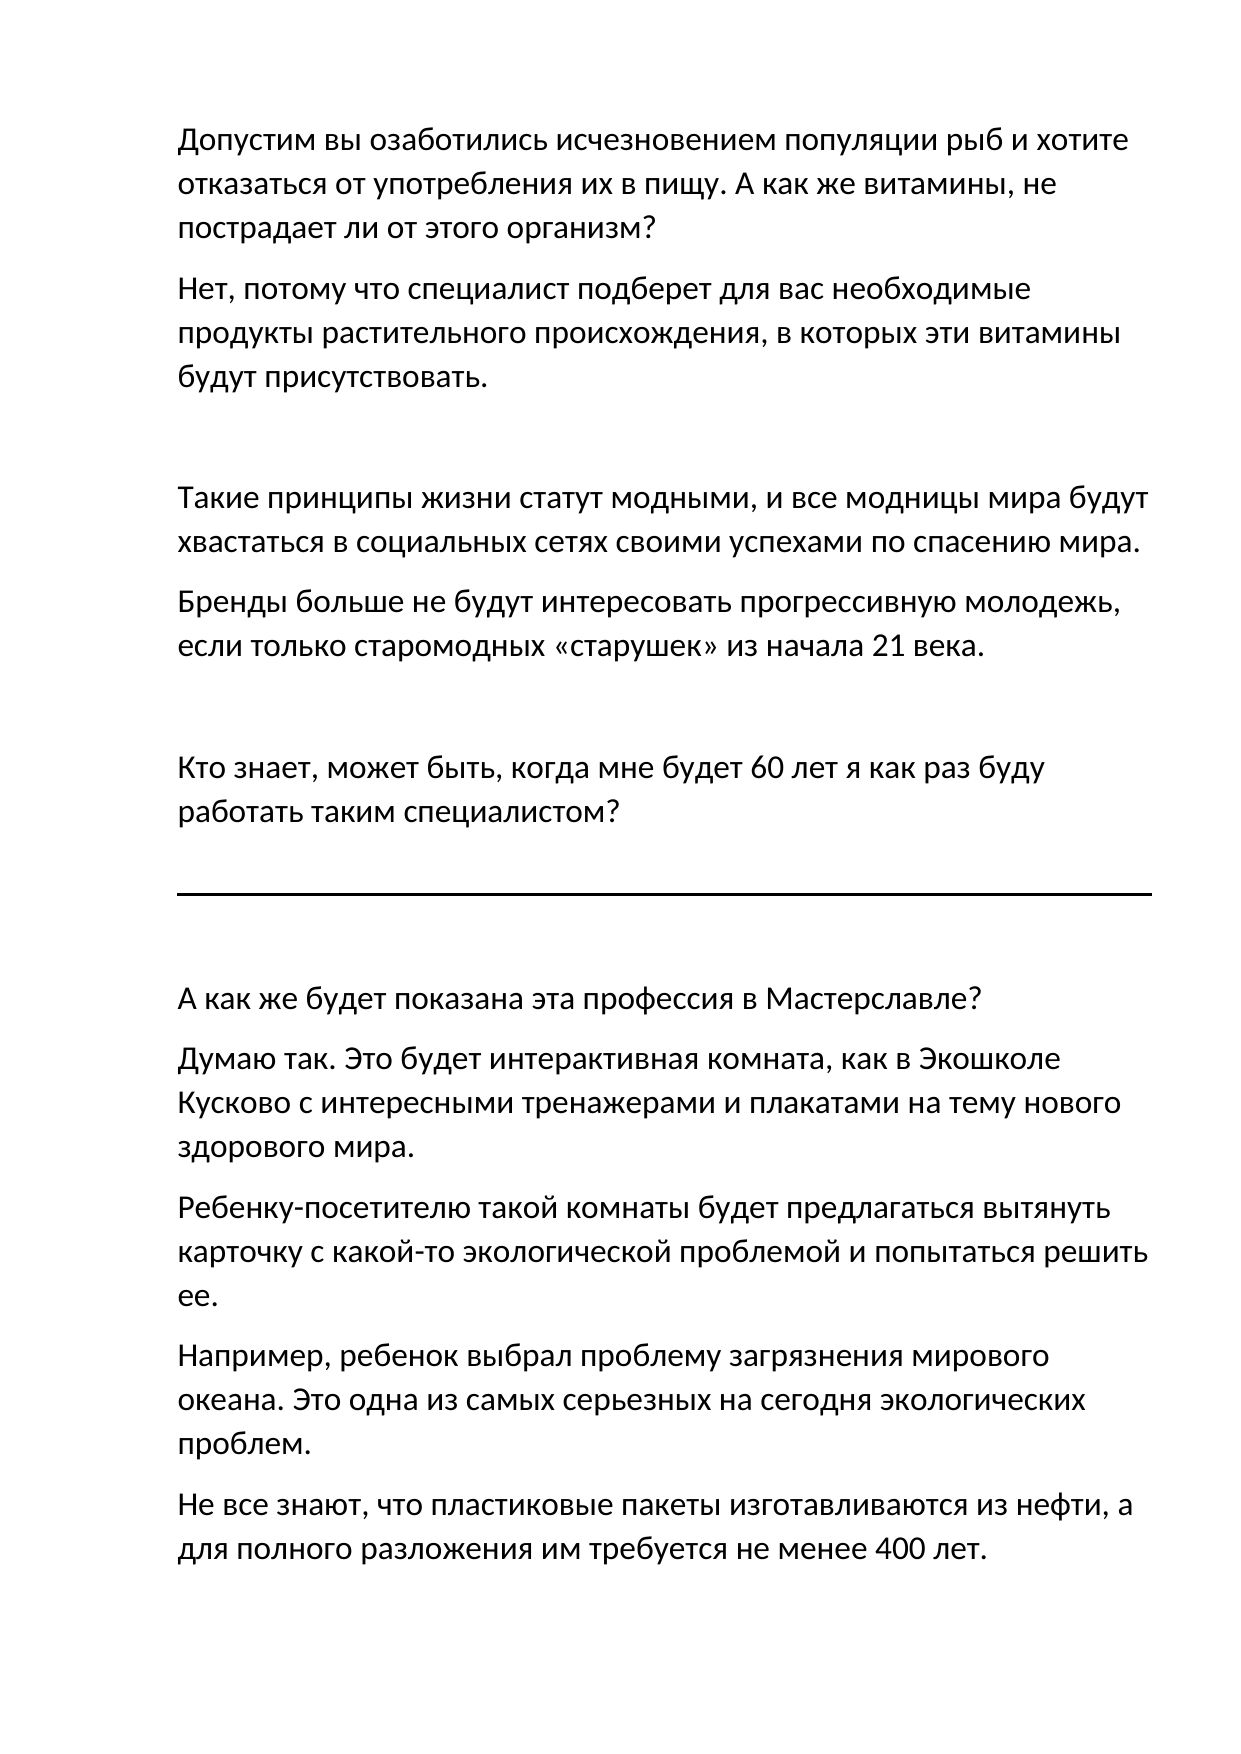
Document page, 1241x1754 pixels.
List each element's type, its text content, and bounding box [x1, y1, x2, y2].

text Например, ребенок выбрал проблему загрязнения мирового океана. Это одна из самых серьезных на сегодня экологических проблем. [177, 1334, 1152, 1463]
text Кто знает, может быть, когда мне будет 60 лет я как раз буду работать таким специалистом? [177, 746, 1152, 830]
text Нет, потому что специалист подберет для вас необходимые продукты растительного происхождения, в которых эти витамины будут присутствовать. [177, 267, 1152, 395]
text Не все знают, что пластиковые пакеты изготавливаются из нефти, а для полного разложения им требуется не менее 400 лет. [177, 1483, 1152, 1568]
text Думаю так. Это будет интерактивная комната, как в Экошколе Кусково с интересными тренажерами и плакатами на тему нового здорового мира. [177, 1037, 1152, 1166]
text Такие принципы жизни статут модными, и все модницы мира будут хвастаться в социальных сетях своими успехами по спасению мира. [177, 476, 1152, 561]
text Бренды больше не будут интересовать прогрессивную молодежь, если только старомодных «старушек» из начала 21 века. [177, 580, 1152, 665]
text А как же будет показана эта профессия в Мастерславле? [177, 977, 1152, 1017]
text Допустим вы озаботились исчезновением популяции рыб и хотите отказаться от употребления их в пищу. А как же витамины, не пострадает ли от этого организм? [177, 118, 1152, 247]
text Ребенку-посетителю такой комнаты будет предлагаться вытянуть карточку с какой-то экологической проблемой и попытаться решить ее. [177, 1186, 1152, 1314]
